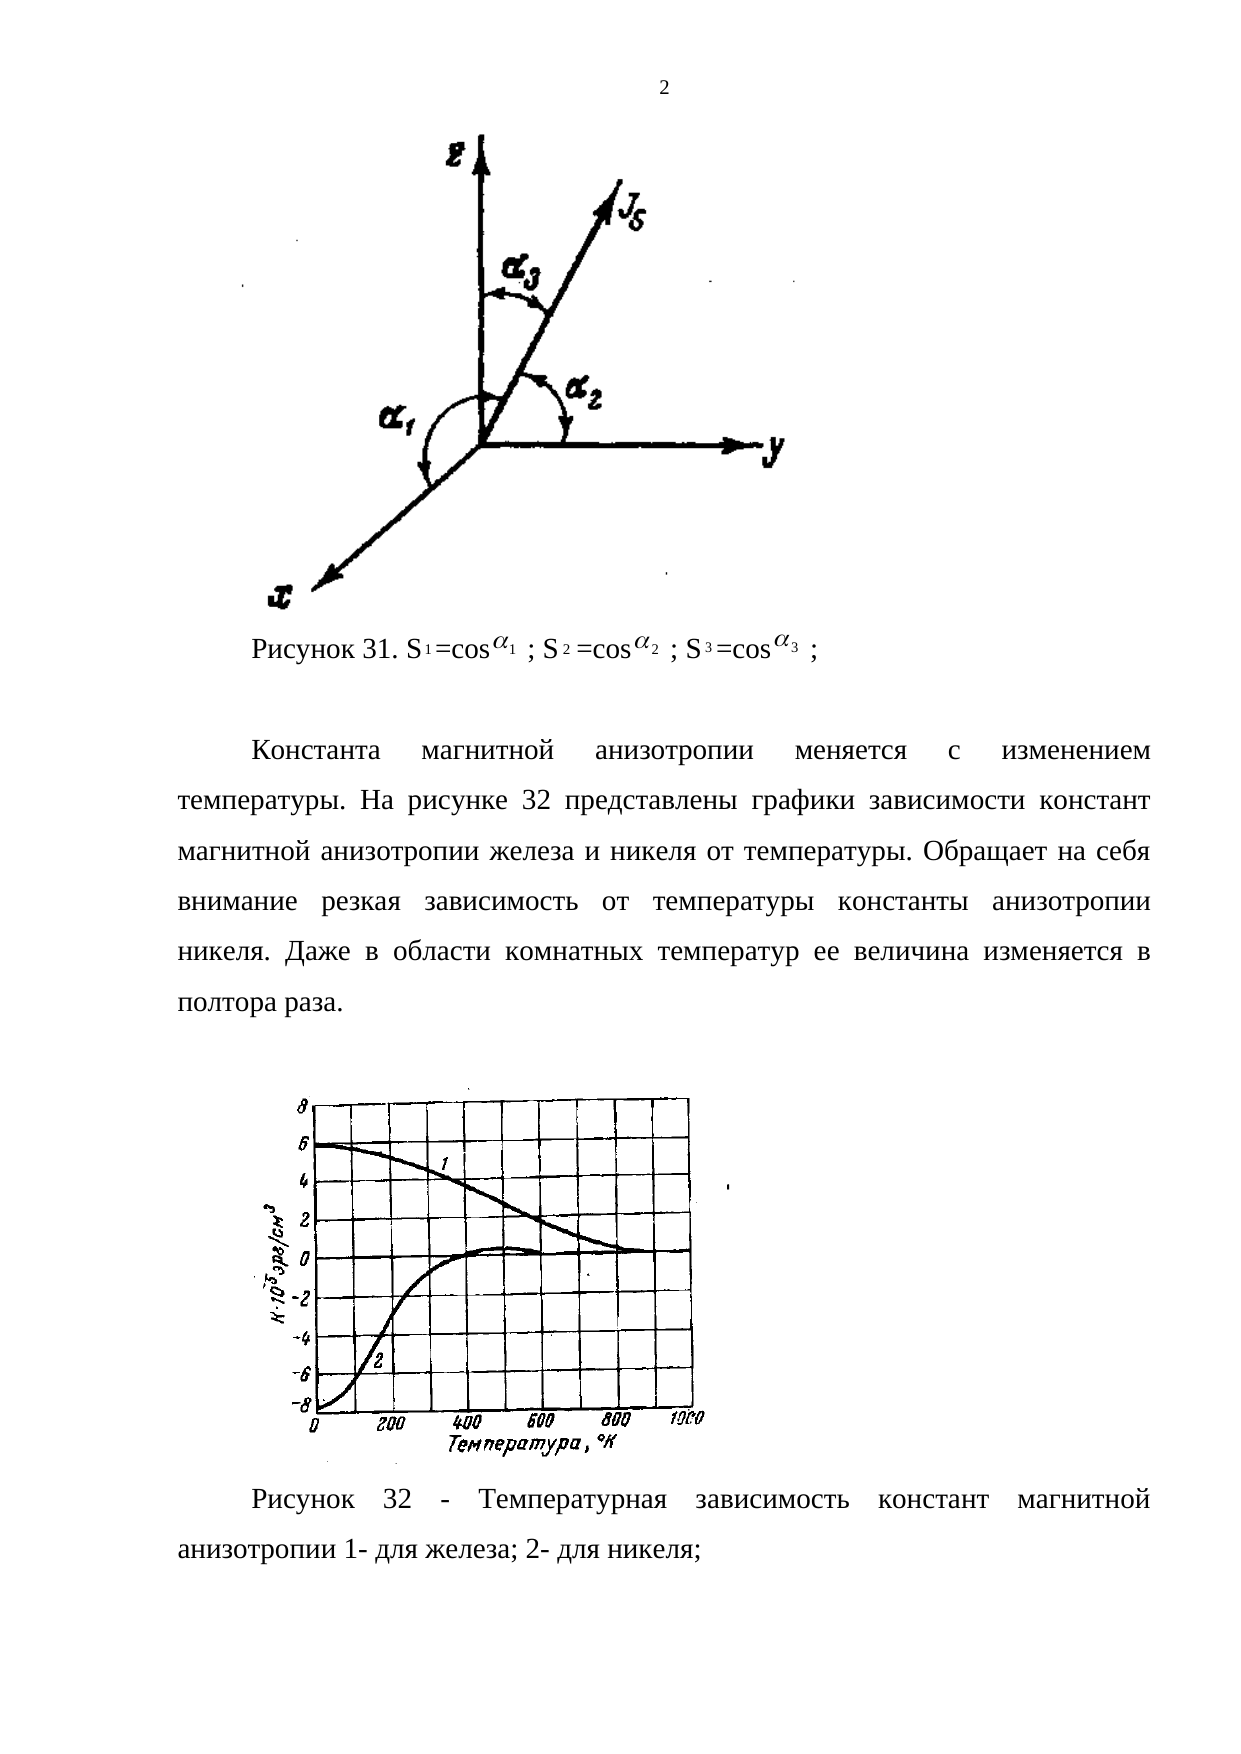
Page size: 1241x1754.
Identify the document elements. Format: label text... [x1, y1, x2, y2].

text Рисунок 31. S=cos ; S=cos ; S=cos ; [177, 621, 1152, 665]
picture [238, 111, 804, 619]
picture [251, 1084, 730, 1465]
text Рисунок 32 - Температурная зависимость констант магнитной анизотропии 1- для железа; 2- для никеля; [177, 1481, 1152, 1565]
text Константа магнитной анизотропии меняется с изменением температуры. На рисунке 32 представлены графики зависимости констант магнитной анизотропии железа и никеля от температуры. Обращает на себя внимание резкая зависимость от температуры константы анизотропии никеля. Даже в области комнатных температур ее величина изменяется в полтора раза. [177, 732, 1152, 1017]
